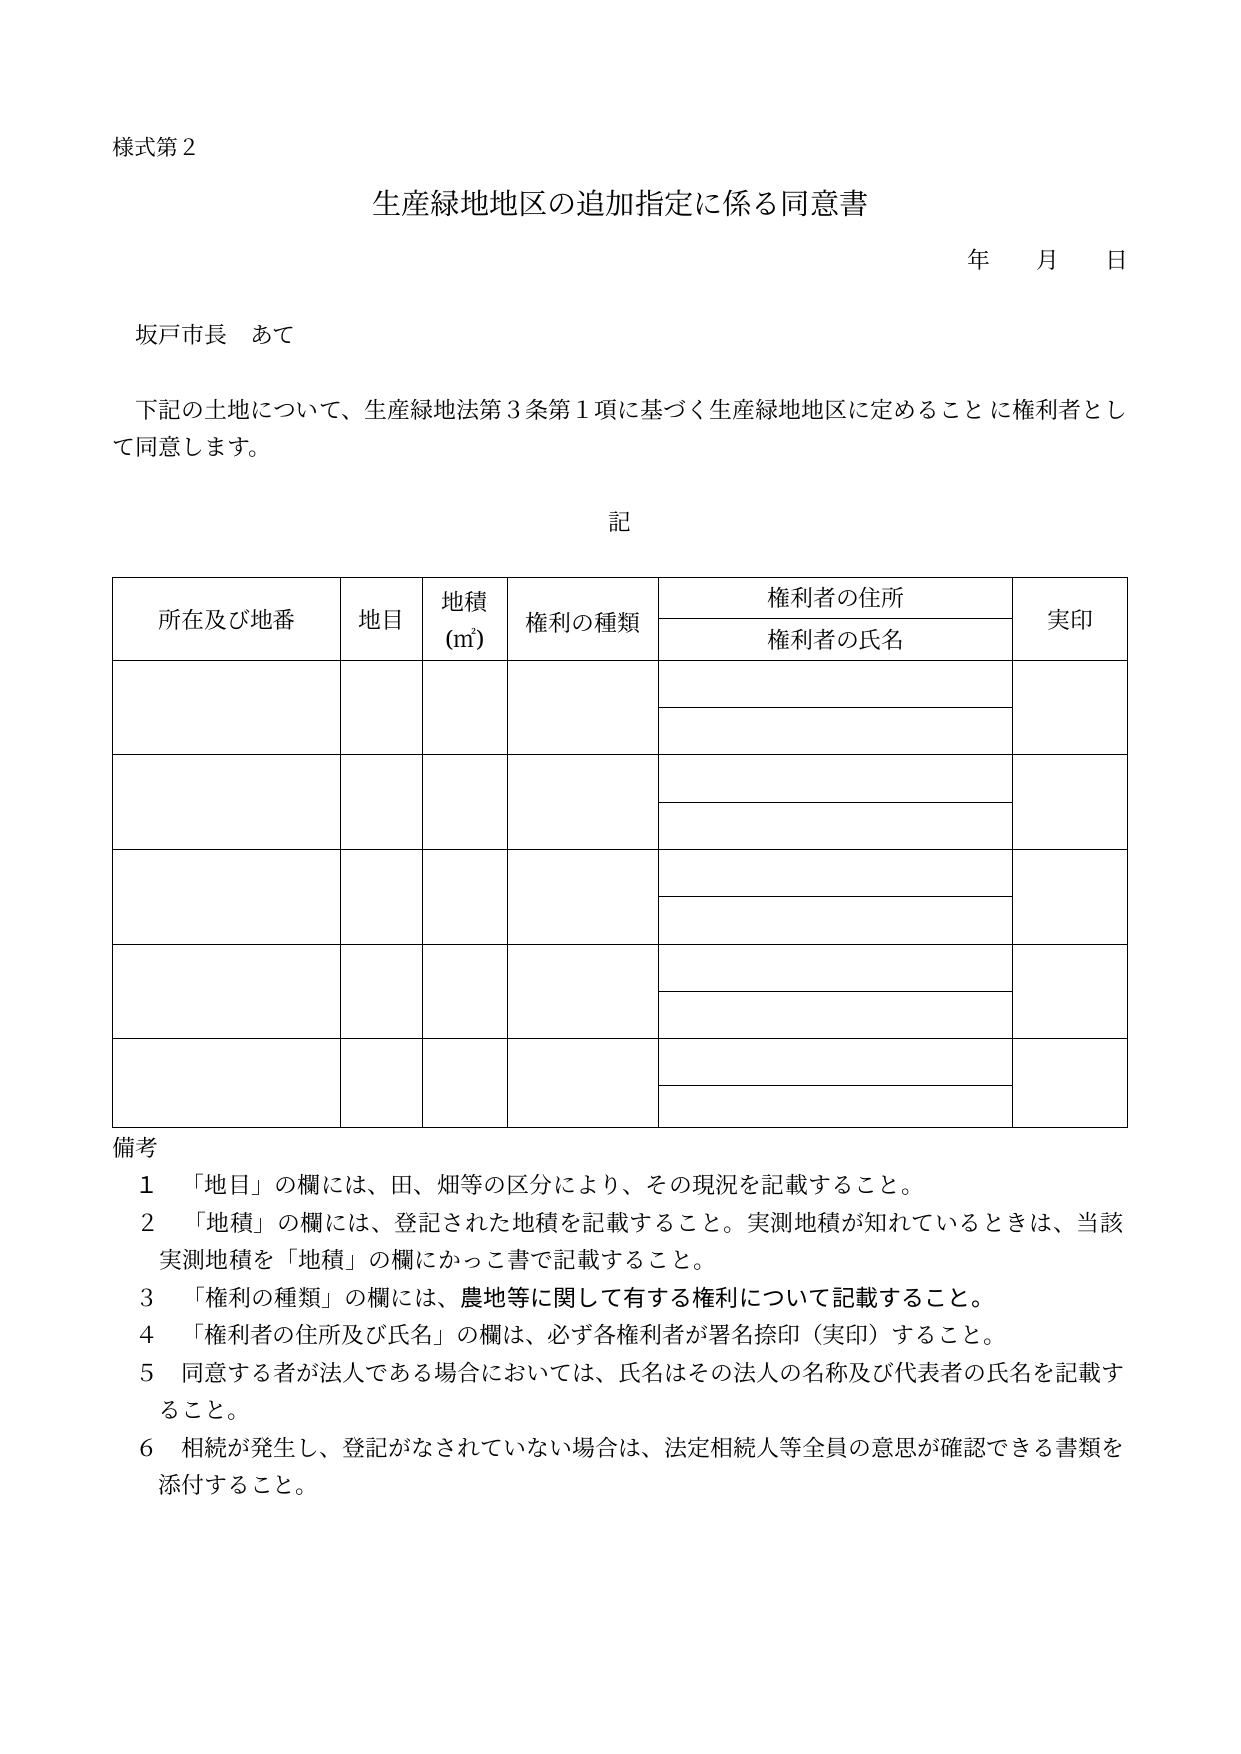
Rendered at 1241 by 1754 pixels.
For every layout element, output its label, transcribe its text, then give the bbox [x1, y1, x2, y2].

table_cell [423, 755, 507, 849]
text ３ 「権利の種類」の欄には、農地等に関して有する権利について記載すること。 [112, 1278, 1128, 1315]
table_cell [113, 850, 340, 943]
table_cell [659, 708, 1012, 754]
table_cell [423, 945, 507, 1038]
table_header 地目 [341, 578, 422, 660]
text ４ 「権利者の住所及び氏名」の欄は、必ず各権利者が署名捺印（実印）すること。 [112, 1315, 1128, 1353]
table_cell [423, 661, 507, 754]
table_cell [659, 850, 1012, 896]
text １ 「地目」の欄には、田、畑等の区分により、その現況を記載すること。 [112, 1165, 1128, 1203]
table_cell [423, 1039, 507, 1127]
table_cell [659, 992, 1012, 1038]
table_cell [341, 850, 422, 943]
table_cell [508, 945, 658, 1038]
table_cell [1013, 1039, 1127, 1127]
table_cell [659, 945, 1012, 991]
table_cell [113, 755, 340, 849]
table_cell [423, 850, 507, 943]
table_cell [659, 1086, 1012, 1127]
table_cell [508, 755, 658, 849]
subtitle 記 [112, 502, 1128, 539]
table_cell [508, 850, 658, 943]
table_cell [508, 1039, 658, 1127]
text ６ 相続が発生し、登記がなされていない場合は、法定相続人等全員の意思が確認できる書類を添付すること。 [112, 1428, 1128, 1503]
table_cell [341, 1039, 422, 1127]
table_cell [1013, 661, 1127, 754]
text 年 月 日 [112, 239, 1128, 277]
table_cell [341, 755, 422, 849]
table_cell [659, 803, 1012, 849]
text 備考 [112, 1128, 1128, 1165]
table_cell [113, 1039, 340, 1127]
table_cell [1013, 850, 1127, 943]
table_cell [659, 1039, 1012, 1085]
table_cell [508, 661, 658, 754]
text ５ 同意する者が法人である場合においては、氏名はその法人の名称及び代表者の氏名を記載すること。 [112, 1353, 1128, 1428]
table_cell [113, 661, 340, 754]
table_header 権利の種類 [508, 578, 658, 660]
text 生産緑地地区の追加指定に係る同意書 [112, 164, 1128, 239]
table_cell [659, 661, 1012, 707]
table_header 権利者の住所 [659, 578, 1012, 618]
table_cell 権利者の氏名 [659, 619, 1012, 660]
table_header 実印 [1013, 578, 1127, 660]
table_cell [1013, 755, 1127, 849]
table_cell [659, 897, 1012, 943]
text ２ 「地積」の欄には、登記された地積を記載すること。実測地積が知れているときは、当該実測地積を「地積」の欄にかっこ書で記載すること。 [112, 1203, 1128, 1278]
table_cell [341, 661, 422, 754]
table_cell [113, 945, 340, 1038]
table_cell [659, 755, 1012, 802]
table_cell [1013, 945, 1127, 1038]
text 坂戸市長 あて [112, 314, 1128, 352]
text 様式第２ [112, 127, 1128, 164]
text 下記の土地について、生産緑地法第３条第１項に基づく生産緑地地区に定めることに権利者として同意します。 [112, 389, 1128, 464]
table_cell [341, 945, 422, 1038]
table_header 地積 (㎡) [423, 578, 507, 660]
table_header 所在及び地番 [113, 578, 340, 660]
